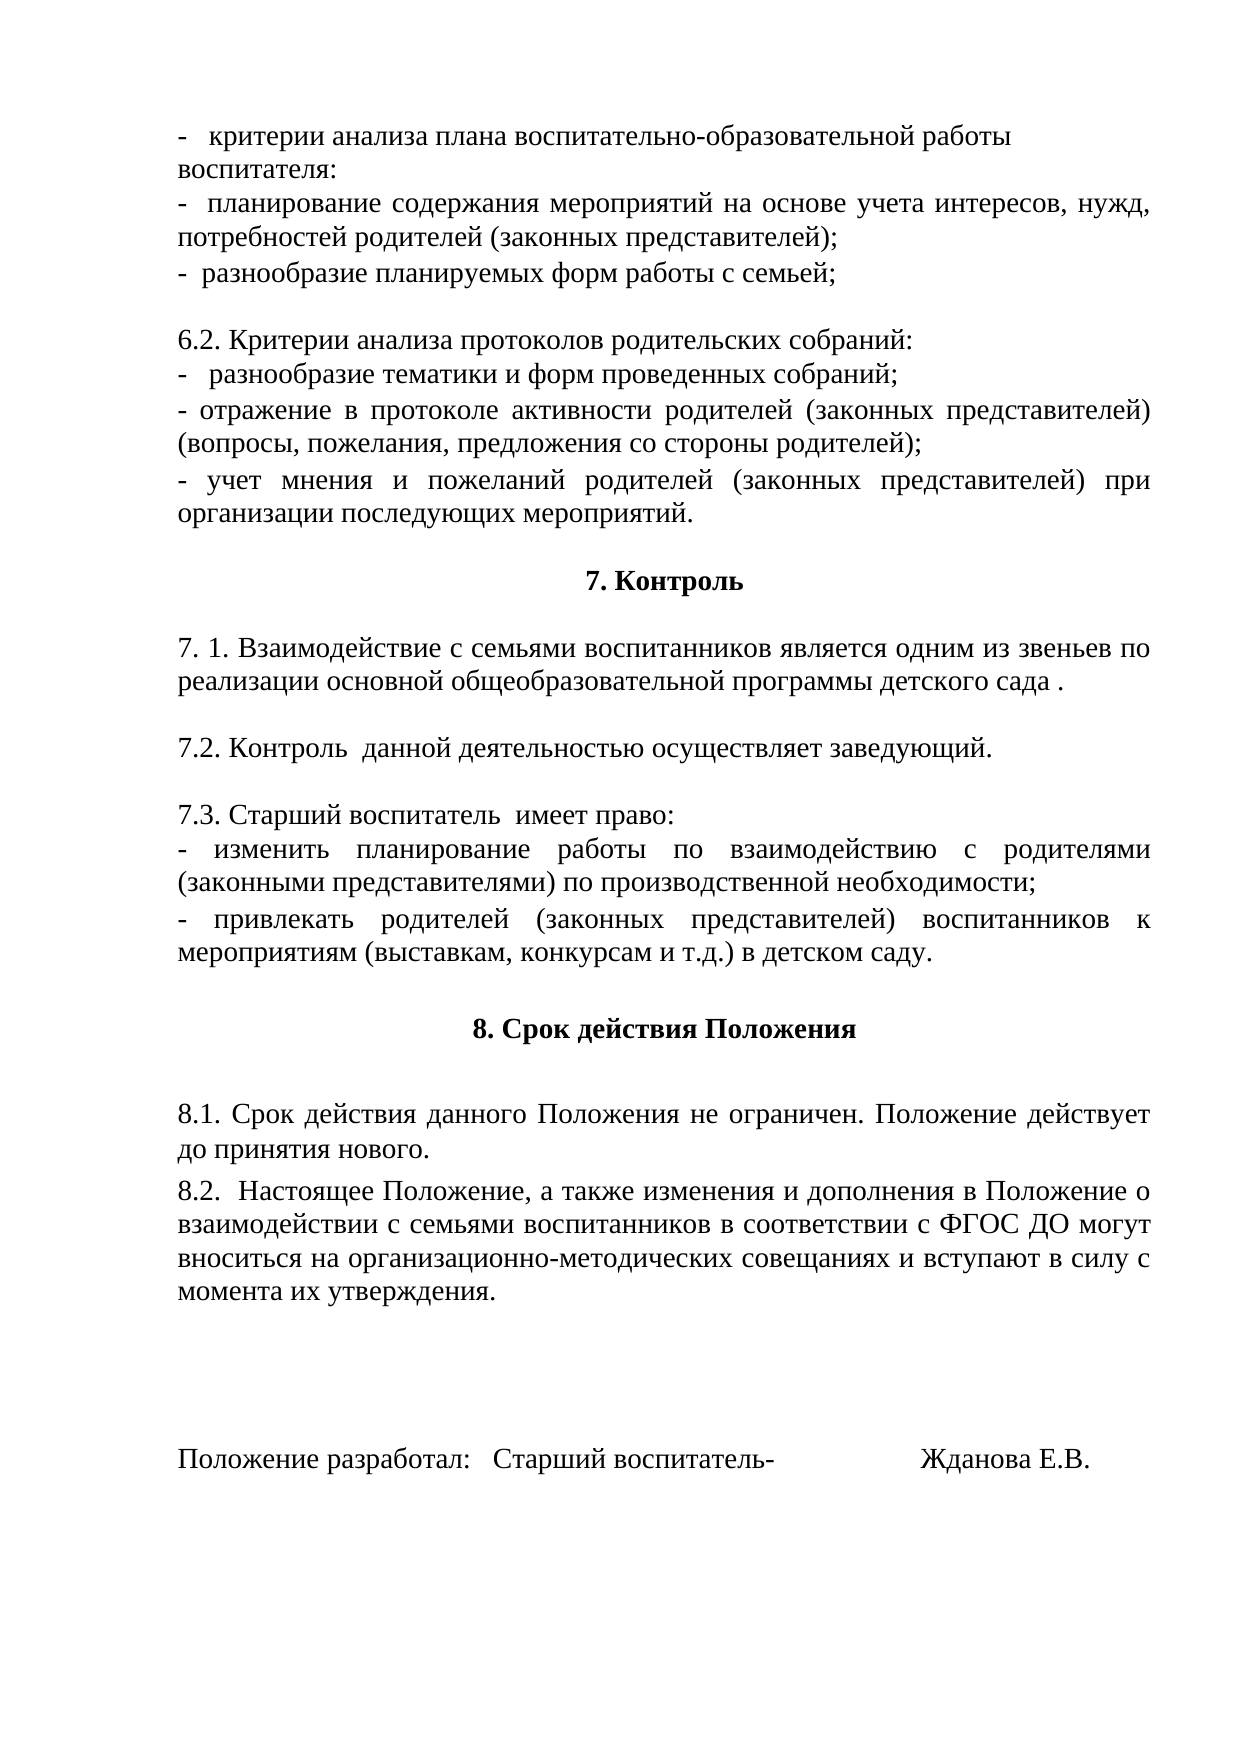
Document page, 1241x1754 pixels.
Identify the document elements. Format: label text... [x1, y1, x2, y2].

text - отражение в протоколе активности родителей (законных представителей) (вопросы, пожелания, предложения со стороны родителей); [177, 392, 1152, 459]
text Положение разработал: Старший воспитатель- Жданова Е.В. [177, 1441, 1152, 1474]
text - изменить планирование работы по взаимодействию с родителями (законными представителями) по производственной необходимости; [177, 831, 1152, 898]
text - учет мнения и пожеланий родителей (законных представителей) при организации последующих мероприятий. [177, 462, 1152, 529]
text 8. Срок действия Положения [177, 1009, 1152, 1044]
text - критерии анализа плана воспитательно-образовательной работы воспитателя: [177, 118, 1152, 185]
text 7.3. Старший воспитатель имеет право: [177, 797, 1152, 831]
text 7.2. Контроль данной деятельностью осуществляет заведующий. [177, 730, 1152, 764]
text 7. Контроль [177, 563, 1152, 596]
text 7. 1. Взаимодействие с семьями воспитанников является одним из звеньев по реализации основной общеобразовательной программы детского сада . [177, 630, 1152, 697]
text - планирование содержания мероприятий на основе учета интересов, нужд, потребностей родителей (законных представителей); [177, 185, 1152, 252]
text 8.1. Срок действия данного Положения не ограничен. Положение действует до принятия нового. [177, 1095, 1152, 1165]
text - разнообразие планируемых форм работы с семьей; [177, 255, 1152, 289]
text - привлекать родителей (законных представителей) воспитанников к мероприятиям (выставкам, конкурсам и т.д.) в детском саду. [177, 901, 1152, 968]
text 8.2. Настоящее Положение, а также изменения и дополнения в Положение о взаимодействии с семьями воспитанников в соответствии с ФГОС ДО могут вноситься на организационно-методических совещаниях и вступают в силу с момента их утверждения. [177, 1173, 1152, 1307]
text - разнообразие тематики и форм проведенных собраний; [177, 356, 1152, 389]
text 6.2. Критерии анализа протоколов родительских собраний: [177, 322, 1152, 356]
